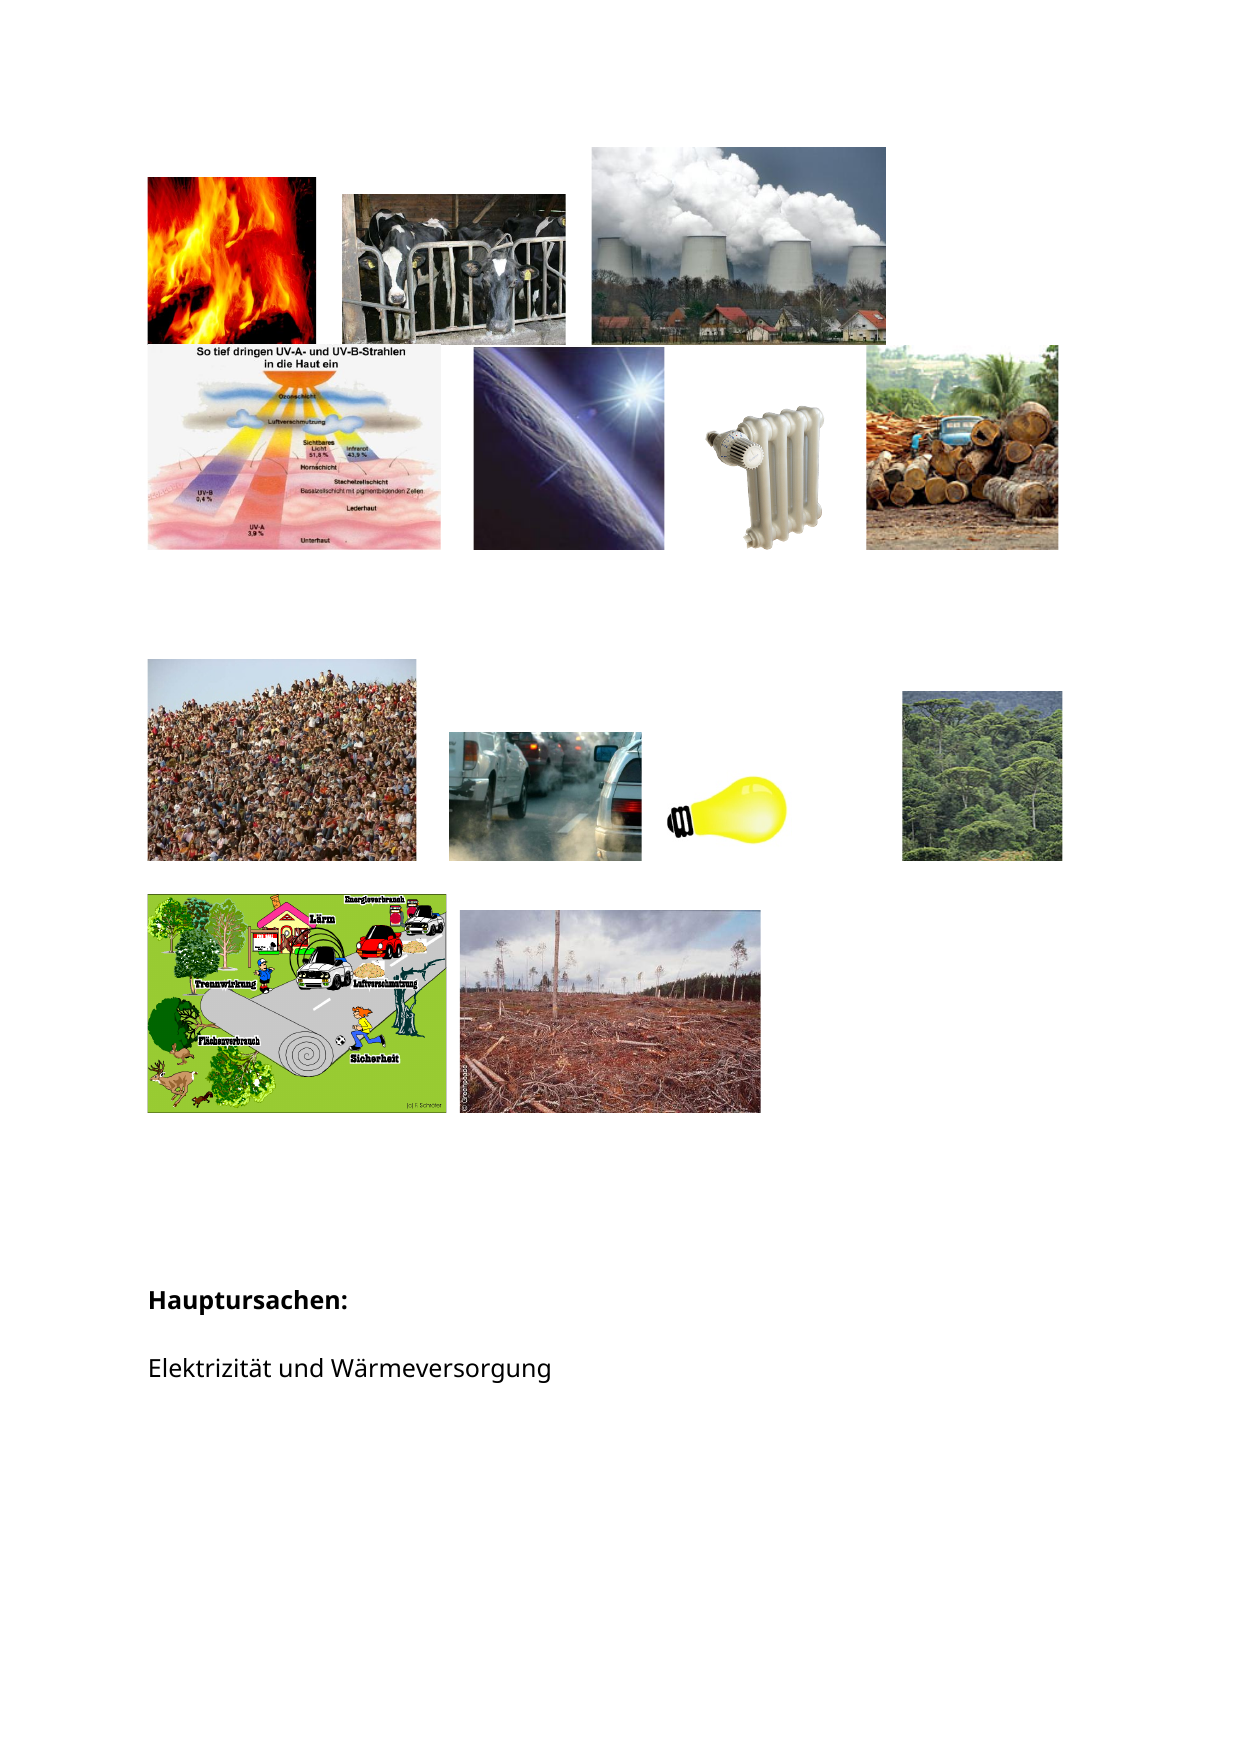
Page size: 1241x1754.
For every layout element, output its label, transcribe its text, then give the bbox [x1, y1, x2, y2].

picture [703, 404, 828, 550]
picture [449, 732, 642, 861]
picture [147, 659, 417, 861]
picture [591, 147, 1059, 550]
picture [661, 759, 792, 861]
picture [902, 691, 1063, 861]
text Hauptursachen: [148, 1283, 1093, 1317]
text Elektrizität und Wärmeversorgung [148, 1351, 1093, 1385]
picture [147, 177, 566, 550]
picture [473, 347, 665, 550]
picture [459, 910, 761, 1113]
picture [147, 894, 447, 1113]
